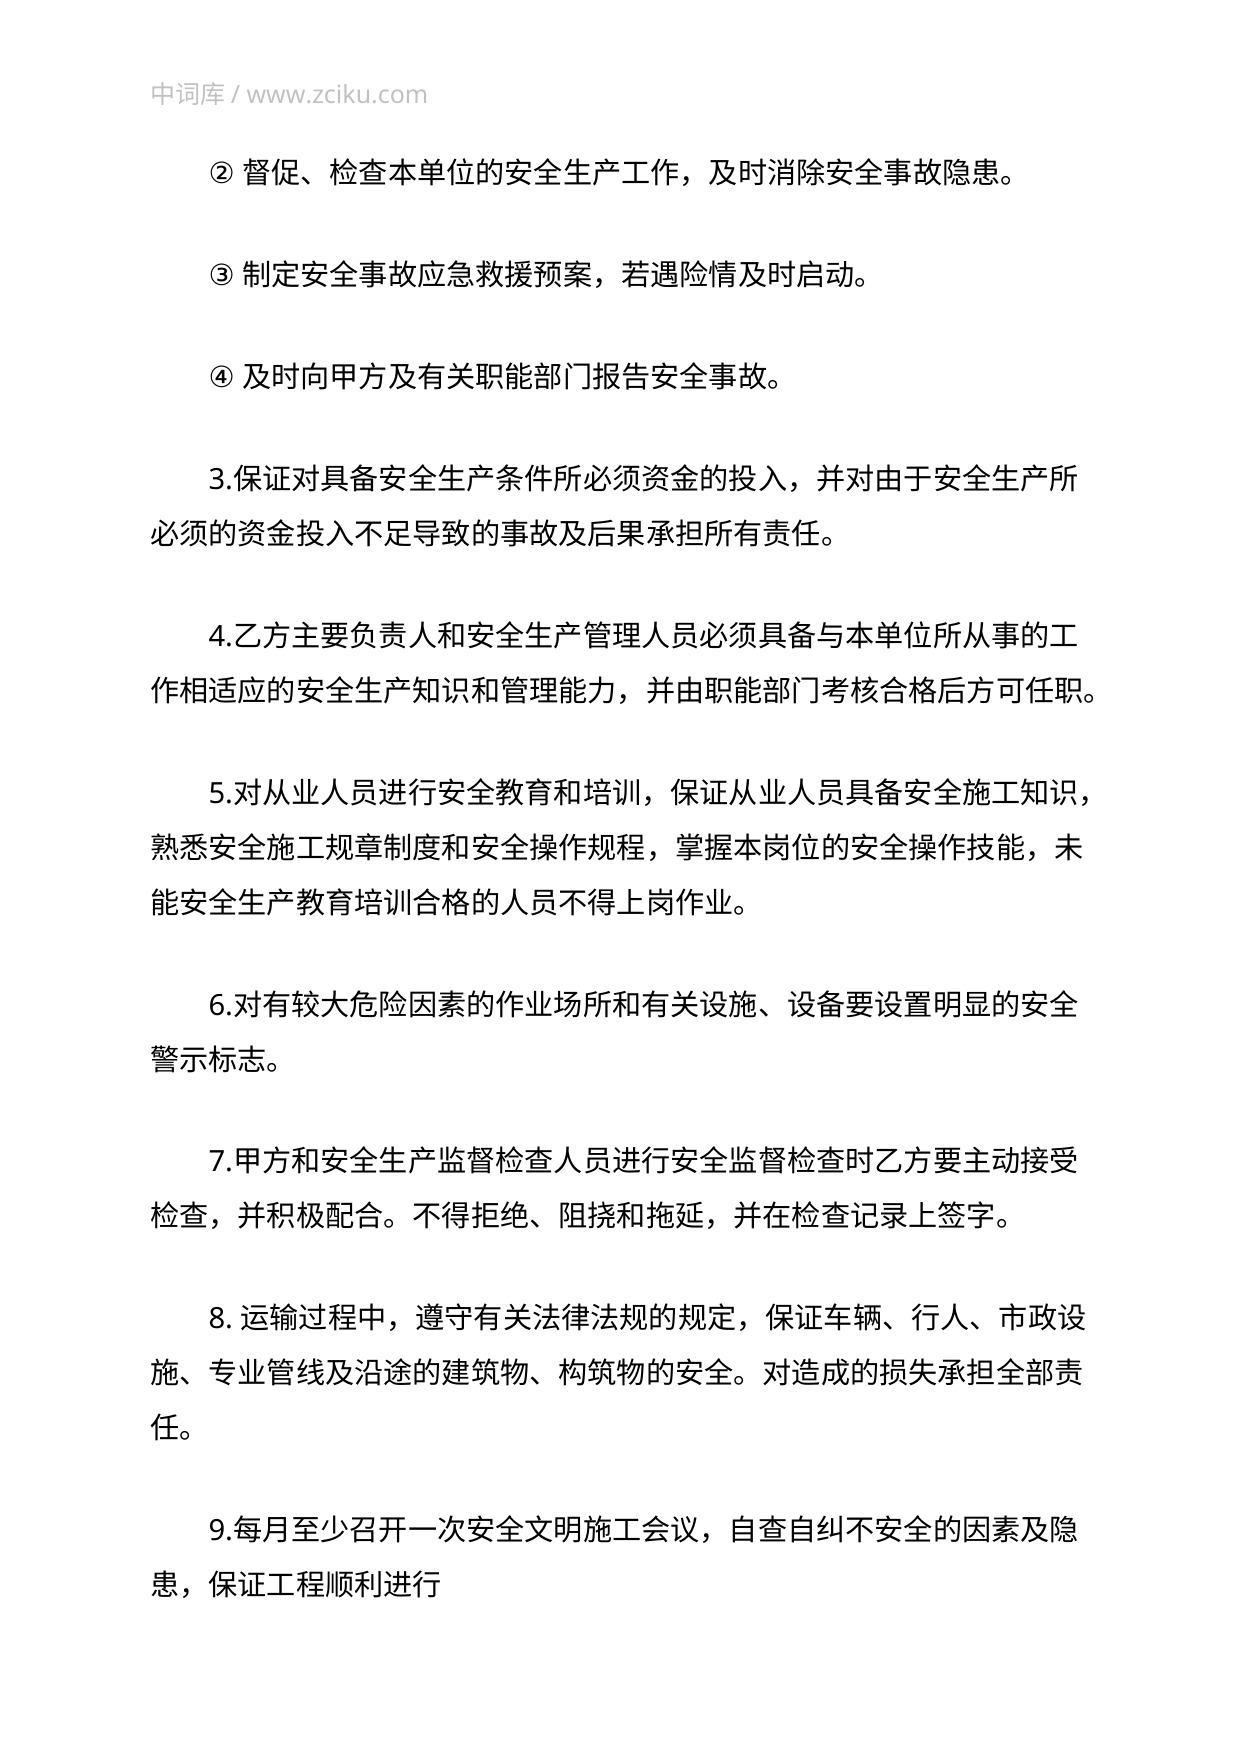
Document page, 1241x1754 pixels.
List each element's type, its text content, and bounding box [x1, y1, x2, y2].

text 5.对从业人员进行安全教育和培训，保证从业人员具备安全施工知识，熟悉安全施工规章制度和安全操作规程，掌握本岗位的安全操作技能，未能安全生产教育培训合格的人员不得上岗作业。 [150, 769, 1090, 922]
text 3.保证对具备安全生产条件所必须资金的投入，并对由于安全生产所必须的资金投入不足导致的事故及后果承担所有责任。 [150, 456, 1090, 553]
text 9.每月至少召开一次安全文明施工会议，自查自纠不安全的因素及隐患，保证工程顺利进行 [150, 1506, 1090, 1604]
text 8. 运输过程中，遵守有关法律法规的规定，保证车辆、行人、市政设施、专业管线及沿途的建筑物、构筑物的安全。对造成的损失承担全部责任。 [150, 1295, 1090, 1447]
text 4.乙方主要负责人和安全生产管理人员必须具备与本单位所从事的工作相适应的安全生产知识和管理能力，并由职能部门考核合格后方可任职。 [150, 613, 1090, 710]
text ④ 及时向甲方及有关职能部门报告安全事故。 [150, 354, 1090, 396]
text 7.甲方和安全生产监督检查人员进行安全监督检查时乙方要主动接受检查，并积极配合。不得拒绝、阻挠和拖延，并在检查记录上签字。 [150, 1138, 1090, 1235]
text ③ 制定安全事故应急救援预案，若遇险情及时启动。 [150, 252, 1090, 294]
text 6.对有较大危险因素的作业场所和有关设施、设备要设置明显的安全警示标志。 [150, 981, 1090, 1078]
text ② 督促、检查本单位的安全生产工作，及时消除安全事故隐患。 [150, 150, 1090, 192]
